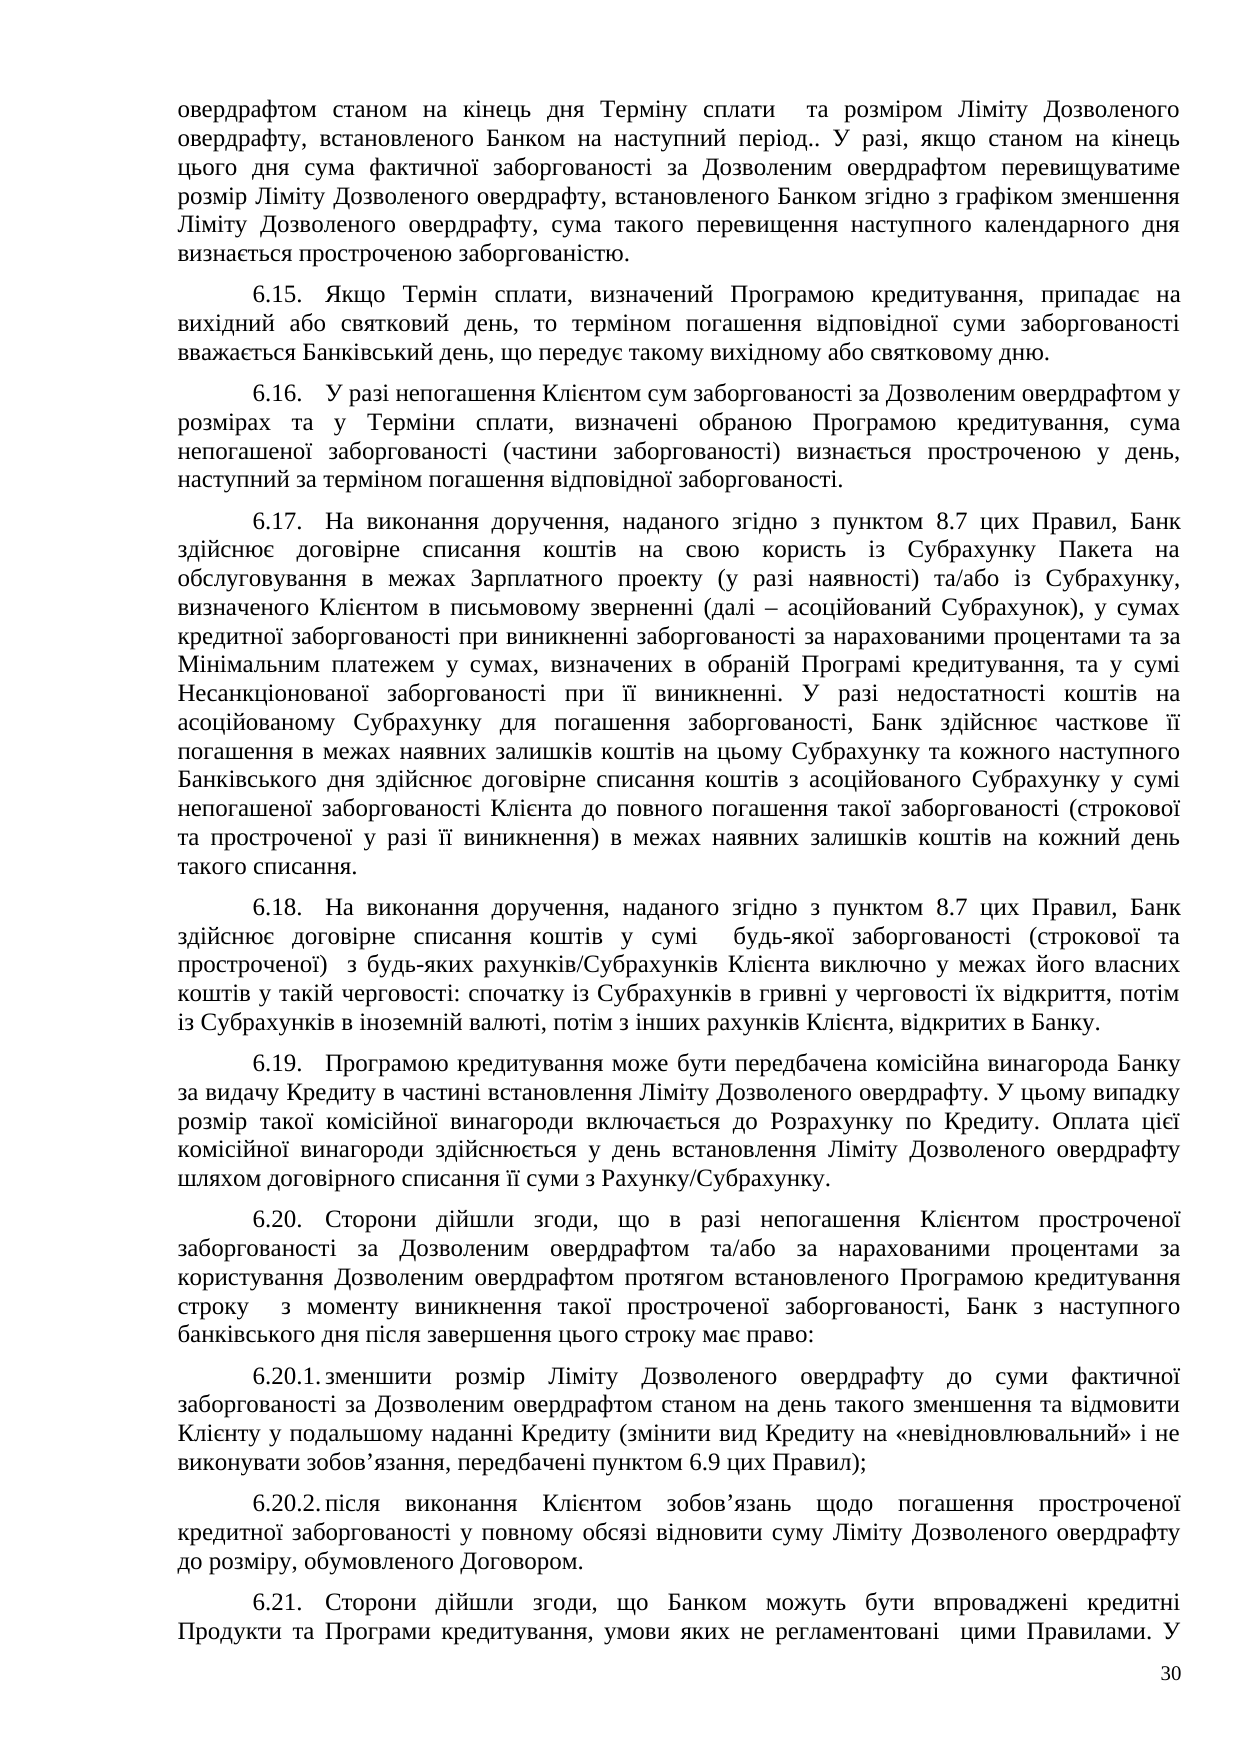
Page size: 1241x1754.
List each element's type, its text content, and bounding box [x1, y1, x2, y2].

list На виконання доручення, наданого згідно з пунктом 8.7 цих Правил, Банк здійснює договірне списання коштів на свою користь із Субрахунку Пакета на обслуговування в межах Зарплатного проекту (у разі наявності) та/або із Субрахунку, визначеного Клієнтом в письмовому зверненні (далі – асоційований Субрахунок), у сумах кредитної заборгованості при виникненні заборгованості за нарахованими процентами та за Мінімальним платежем у сумах, визначених в обраній Програмі кредитування, та у сумі Несанкціонованої заборгованості при її виникненні. У разі недостатності коштів на асоційованому Субрахунку для погашення заборгованості, Банк здійснює часткове її погашення в межах наявних залишків коштів на цьому Субрахунку та кожного наступного Банківського дня здійснює договірне списання коштів з асоційованого Субрахунку у сумі непогашеної заборгованості Клієнта до повного погашення такої заборгованості (строкової та простроченої у разі її виникнення) в межах наявних залишків коштів на кожний день такого списання. [177, 506, 1181, 879]
list після виконання Клієнтом зобов’язань щодо погашення простроченої кредитної заборгованості у повному обсязі відновити суму Ліміту Дозволеного овердрафту до розміру, обумовленого Договором. [177, 1488, 1181, 1574]
list Сторони дійшли згоди, що в разі непогашення Клієнтом простроченої заборгованості за Дозволеним овердрафтом та/або за нарахованими процентами за користування Дозволеним овердрафтом протягом встановленого Програмою кредитування строку з моменту виникнення такої простроченої заборгованості, Банк з наступного банківського дня після завершення цього строку має право: [177, 1204, 1181, 1348]
list У разі непогашення Клієнтом сум заборгованості за Дозволеним овердрафтом у розмірах та у Терміни сплати, визначені обраною Програмою кредитування, сума непогашеної заборгованості (частини заборгованості) визнається простроченою у день, наступний за терміном погашення відповідної заборгованості. [177, 378, 1181, 493]
list На виконання доручення, наданого згідно з пунктом 8.7 цих Правил, Банк здійснює договірне списання коштів у сумі будь-якої заборгованості (строкової та простроченої) з будь-яких рахунків/Субрахунків Клієнта виключно у межах його власних коштів у такій черговості: спочатку із Субрахунків в гривні у черговості їх відкриття, потім із Субрахунків в іноземній валюті, потім з інших рахунків Клієнта, відкритих в Банку. [177, 892, 1181, 1036]
list Програмою кредитування може бути передбачена комісійна винагорода Банку за видачу Кредиту в частині встановлення Ліміту Дозволеного овердрафту. У цьому випадку розмір такої комісійної винагороди включається до Розрахунку по Кредиту. Оплата цієї комісійної винагороди здійснюється у день встановлення Ліміту Дозволеного овердрафту шляхом договірного списання її суми з Рахунку/Субрахунку. [177, 1048, 1181, 1192]
list зменшити розмір Ліміту Дозволеного овердрафту до суми фактичної заборгованості за Дозволеним овердрафтом станом на день такого зменшення та відмовити Клієнту у подальшому наданні Кредиту (змінити вид Кредиту на «невідновлювальний» і не виконувати зобов’язання, передбачені пунктом 6.9 цих Правил); [177, 1361, 1181, 1476]
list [177, 94, 1181, 267]
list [177, 1587, 1181, 1644]
list Якщо Термін сплати, визначений Програмою кредитування, припадає на вихідний або святковий день, то терміном погашення відповідної суми заборгованості вважається Банківський день, що передує такому вихідному або святковому дню. [177, 279, 1181, 366]
